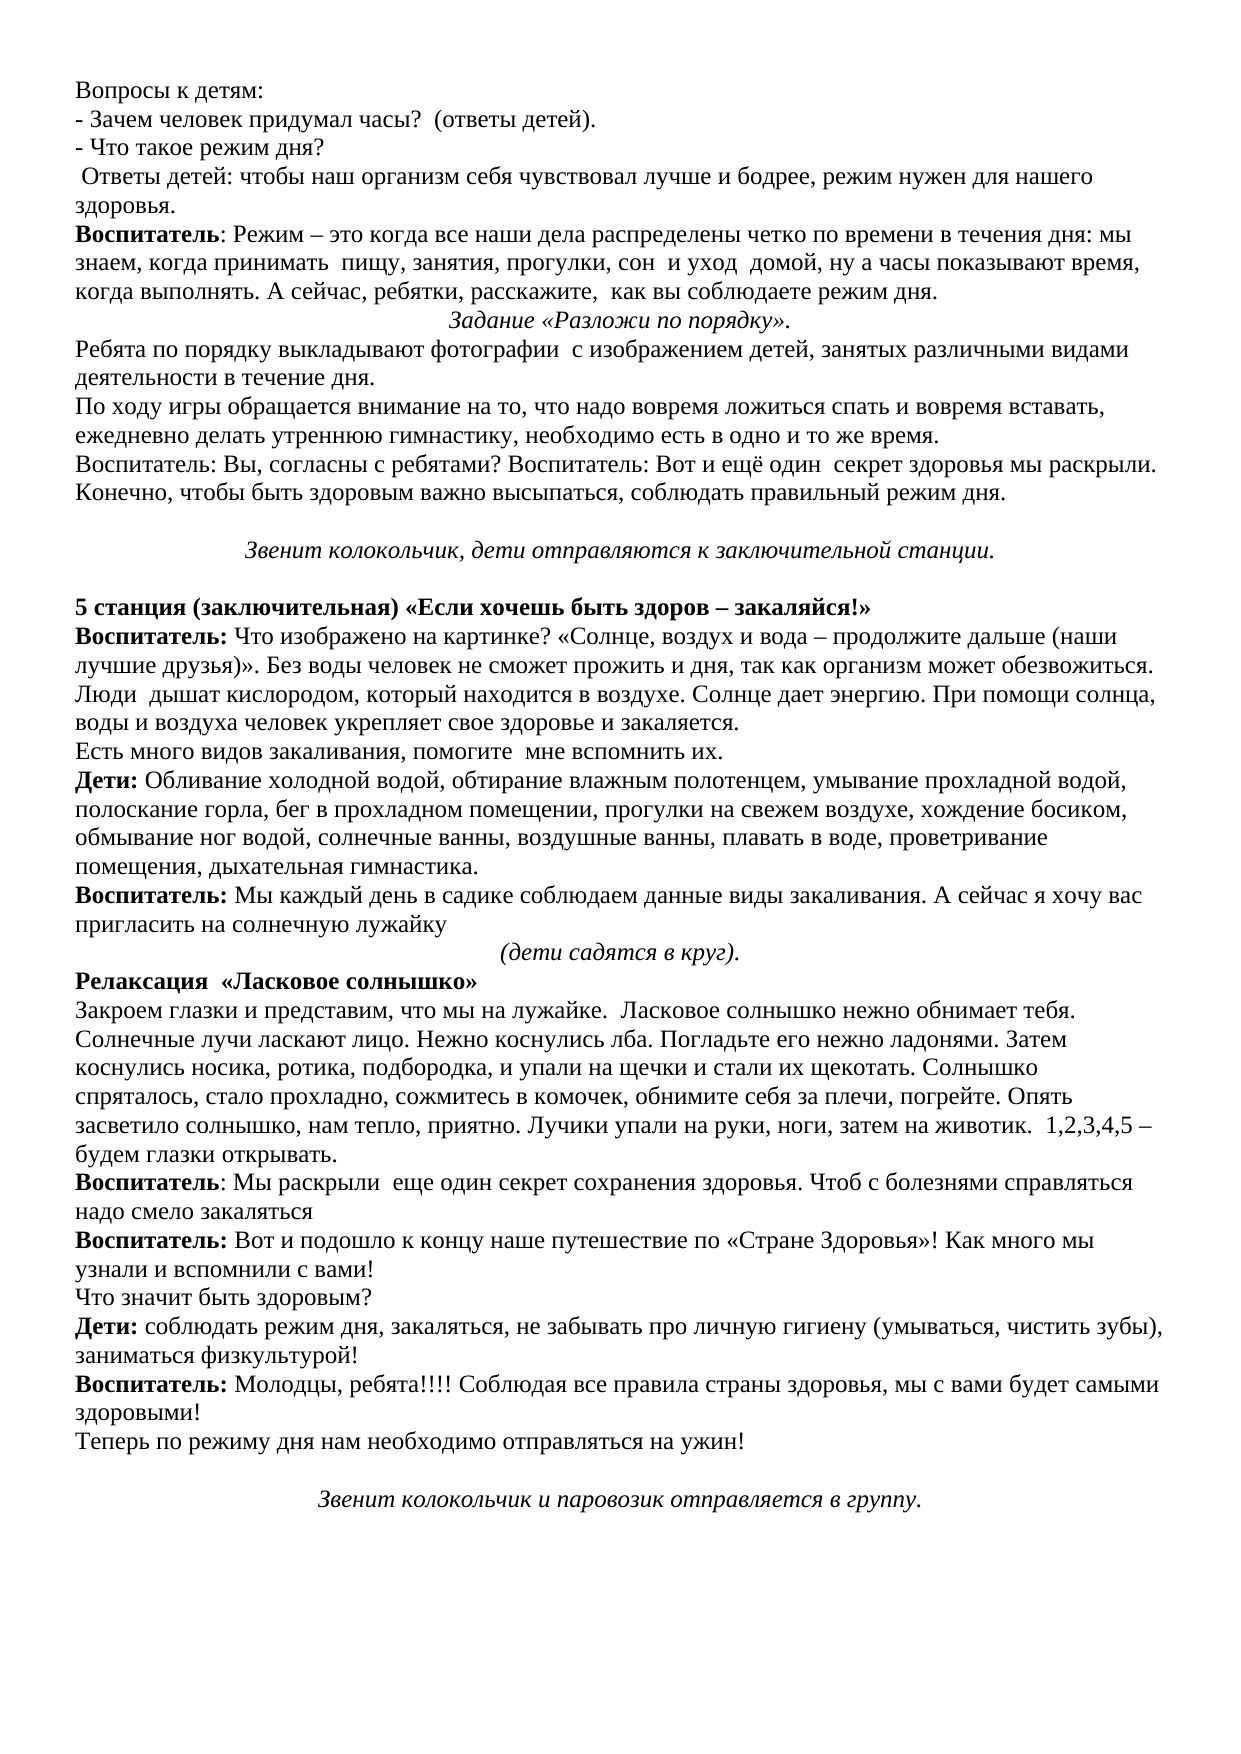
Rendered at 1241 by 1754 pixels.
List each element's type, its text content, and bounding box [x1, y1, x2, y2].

text Воспитатель: Мы раскрыли еще один секрет сохранения здоровья. Чтоб с болезнями справляться надо смело закаляться [75, 1167, 1165, 1225]
text Релаксация «Ласковое солнышко» Закроем глазки и представим, что мы на лужайке. Ласковое солнышко нежно обнимает тебя. Солнечные лучи ласкают лицо. Нежно коснулись лба. Погладьте его нежно ладонями. Затем коснулись носика, ротика, подбородка, и упали на щечки и стали их щекотать. Солнышко спряталось, стало прохладно, сожмитесь в комочек, обнимите себя за плечи, погрейте. Опять засветило солнышко, нам тепло, приятно. Лучики упали на руки, ноги, затем на животик. 1,2,3,4,5 – будем глазки открывать. [75, 966, 1165, 1167]
text Звенит колокольчик, дети отправляются к заключительной станции. [75, 535, 1165, 564]
text (дети садятся в круг). [75, 937, 1165, 966]
text Воспитатель: Мы каждый день в садике соблюдаем данные виды закаливания. А сейчас я хочу вас пригласить на солнечную лужайку [75, 880, 1165, 937]
text Задание «Разложи по порядку». [75, 305, 1165, 334]
text 5 станция (заключительная) «Если хочешь быть здоров – закаляйся!» [75, 592, 1165, 621]
text Звенит колокольчик и паровозик отправляется в группу. [75, 1484, 1165, 1512]
text Воспитатель: Что изображено на картинке? «Солнце, воздух и вода – продолжите дальше (наши лучшие друзья)». Без воды человек не сможет прожить и дня, так как организм может обезвожиться. Люди дышат кислородом, который находится в воздухе. Солнце дает энергию. При помощи солнца, воды и воздуха человек укрепляет свое здоровье и закаляется. Есть много видов закаливания, помогите мне вспомнить их. Дети: Обливание холодной водой, обтирание влажным полотенцем, умывание прохладной водой, полоскание горла, бег в прохладном помещении, прогулки на свежем воздухе, хождение босиком, обмывание ног водой, солнечные ванны, воздушные ванны, плавать в воде, проветривание помещения, дыхательная гимнастика. [75, 621, 1165, 880]
text Воспитатель: Режим – это когда все наши дела распределены четко по времени в течения дня: мы знаем, когда принимать пищу, занятия, прогулки, сон и уход домой, ну а часы показывают время, когда выполнять. А сейчас, ребятки, расскажите, как вы соблюдаете режим дня. [75, 219, 1165, 305]
text Ответы детей: чтобы наш организм себя чувствовал лучше и бодрее, режим нужен для нашего здоровья. [75, 161, 1165, 219]
text Воспитатель: Молодцы, ребята!!!! Соблюдая все правила страны здоровья, мы с вами будет самыми здоровыми! [75, 1369, 1165, 1426]
text Что значит быть здоровым? [75, 1282, 1165, 1311]
text Вопросы к детям: - Зачем человек придумал часы? (ответы детей). - Что такое режим дня? [75, 75, 1165, 161]
text Ребята по порядку выкладывают фотографии с изображением детей, занятых различными видами деятельности в течение дня. По ходу игры обращается внимание на то, что надо вовремя ложиться спать и вовремя вставать, ежедневно делать утреннюю гимнастику, необходимо есть в одно и то же время. Воспитатель: Вы, согласны с ребятами? Воспитатель: Вот и ещё один секрет здоровья мы раскрыли. Конечно, чтобы быть здоровым важно высыпаться, соблюдать правильный режим дня. [75, 334, 1165, 506]
text Воспитатель: Вот и подошло к концу наше путешествие по «Стране Здоровья»! Как много мы узнали и вспомнили с вами! [75, 1225, 1165, 1282]
text Дети: соблюдать режим дня, закаляться, не забывать про личную гигиену (умываться, чистить зубы), заниматься физкультурой! [75, 1311, 1165, 1369]
text Теперь по режиму дня нам необходимо отправляться на ужин! [75, 1426, 1165, 1455]
